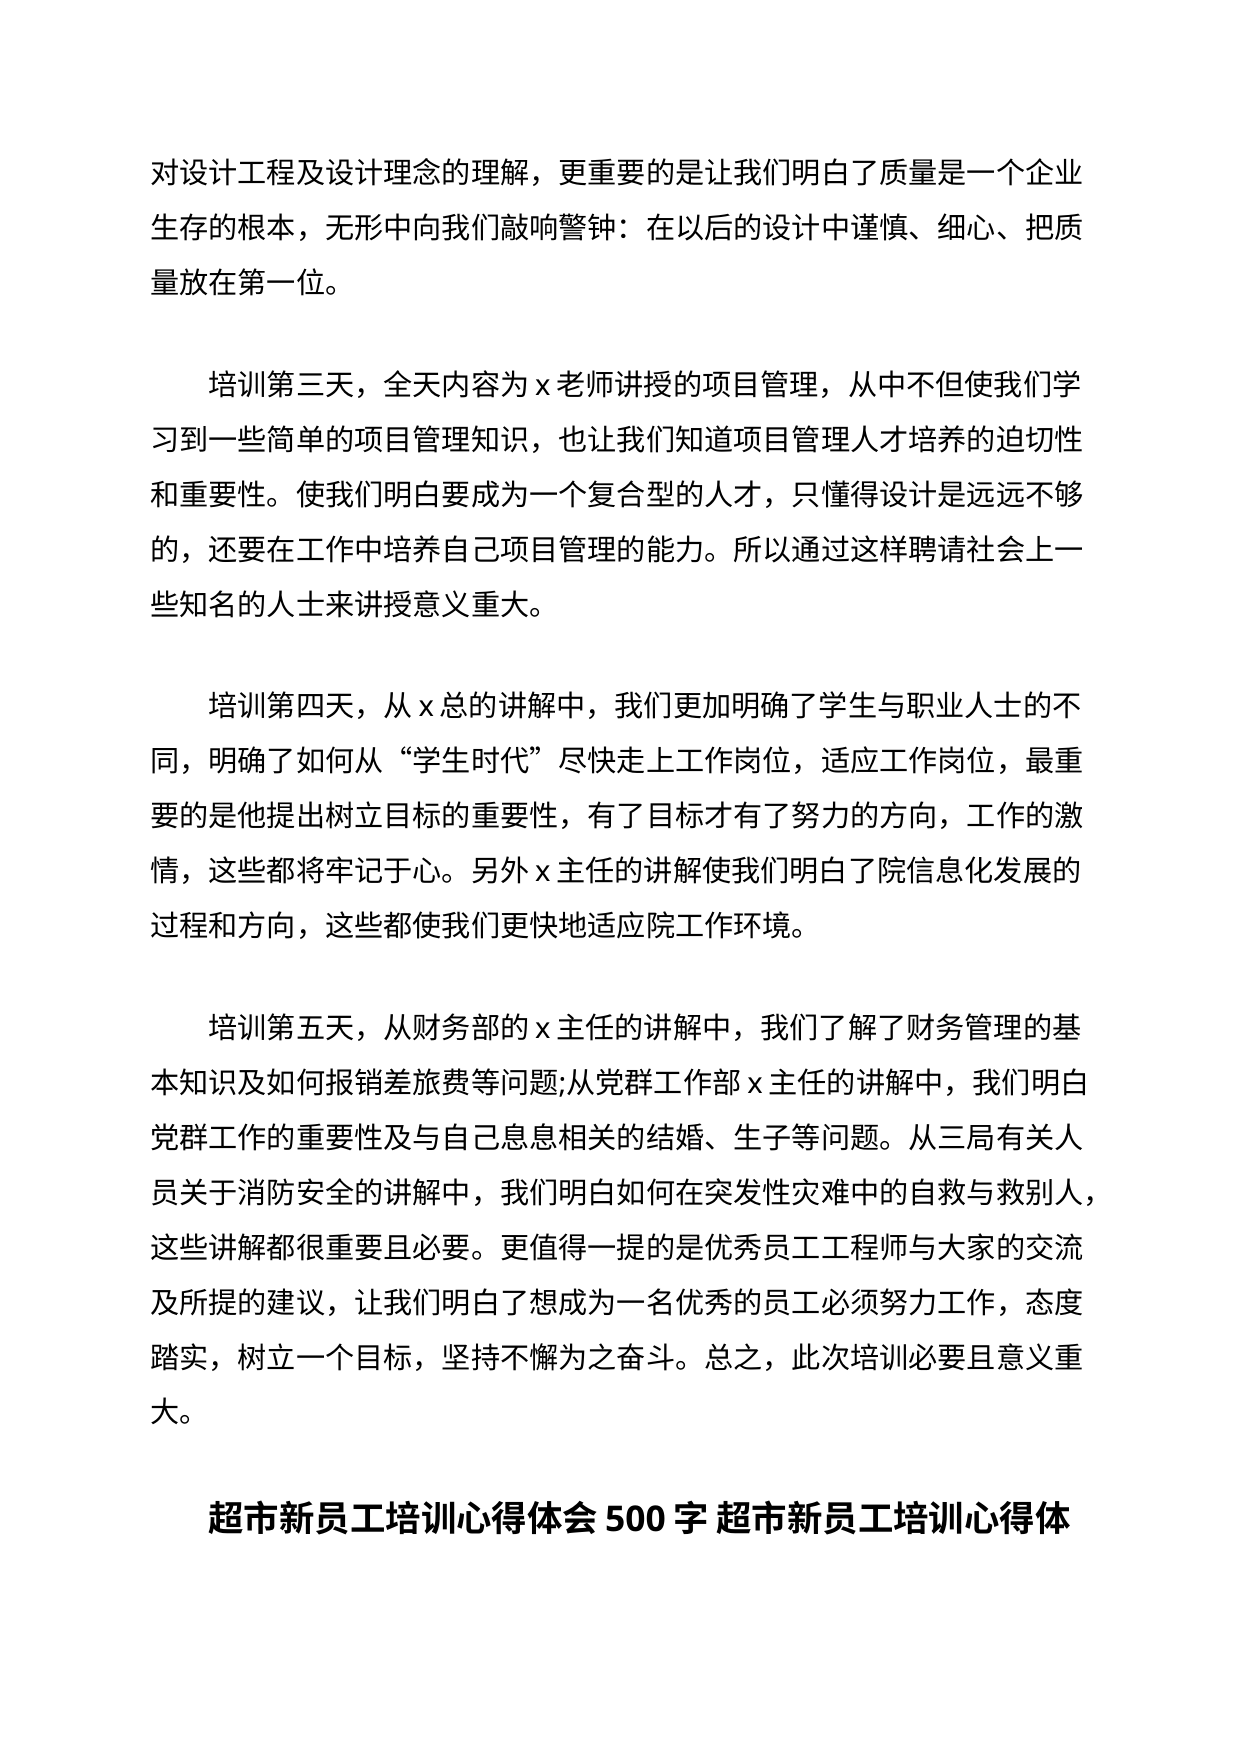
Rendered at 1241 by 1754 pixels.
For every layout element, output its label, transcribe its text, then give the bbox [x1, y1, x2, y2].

text 培训第四天，从x总的讲解中，我们更加明确了学生与职业人士的不同，明确了如何从“学生时代”尽快走上工作岗位，适应工作岗位，最重要的是他提出树立目标的重要性，有了目标才有了努力的方向，工作的激情，这些都将牢记于心。另外x主任的讲解使我们明白了院信息化发展的过程和方向，这些都使我们更快地适应院工作环境。 [150, 683, 1090, 945]
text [150, 150, 1090, 302]
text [150, 1491, 1090, 1542]
text 培训第五天，从财务部的x主任的讲解中，我们了解了财务管理的基本知识及如何报销差旅费等问题;从党群工作部x主任的讲解中，我们明白党群工作的重要性及与自己息息相关的结婚、生子等问题。从三局有关人员关于消防安全的讲解中，我们明白如何在突发性灾难中的自救与救别人，这些讲解都很重要且必要。更值得一提的是优秀员工工程师与大家的交流及所提的建议，让我们明白了想成为一名优秀的员工必须努力工作，态度踏实，树立一个目标，坚持不懈为之奋斗。总之，此次培训必要且意义重大。 [150, 1004, 1090, 1431]
text 培训第三天，全天内容为x老师讲授的项目管理，从中不但使我们学习到一些简单的项目管理知识，也让我们知道项目管理人才培养的迫切性和重要性。使我们明白要成为一个复合型的人才，只懂得设计是远远不够的，还要在工作中培养自己项目管理的能力。所以通过这样聘请社会上一些知名的人士来讲授意义重大。 [150, 362, 1090, 623]
